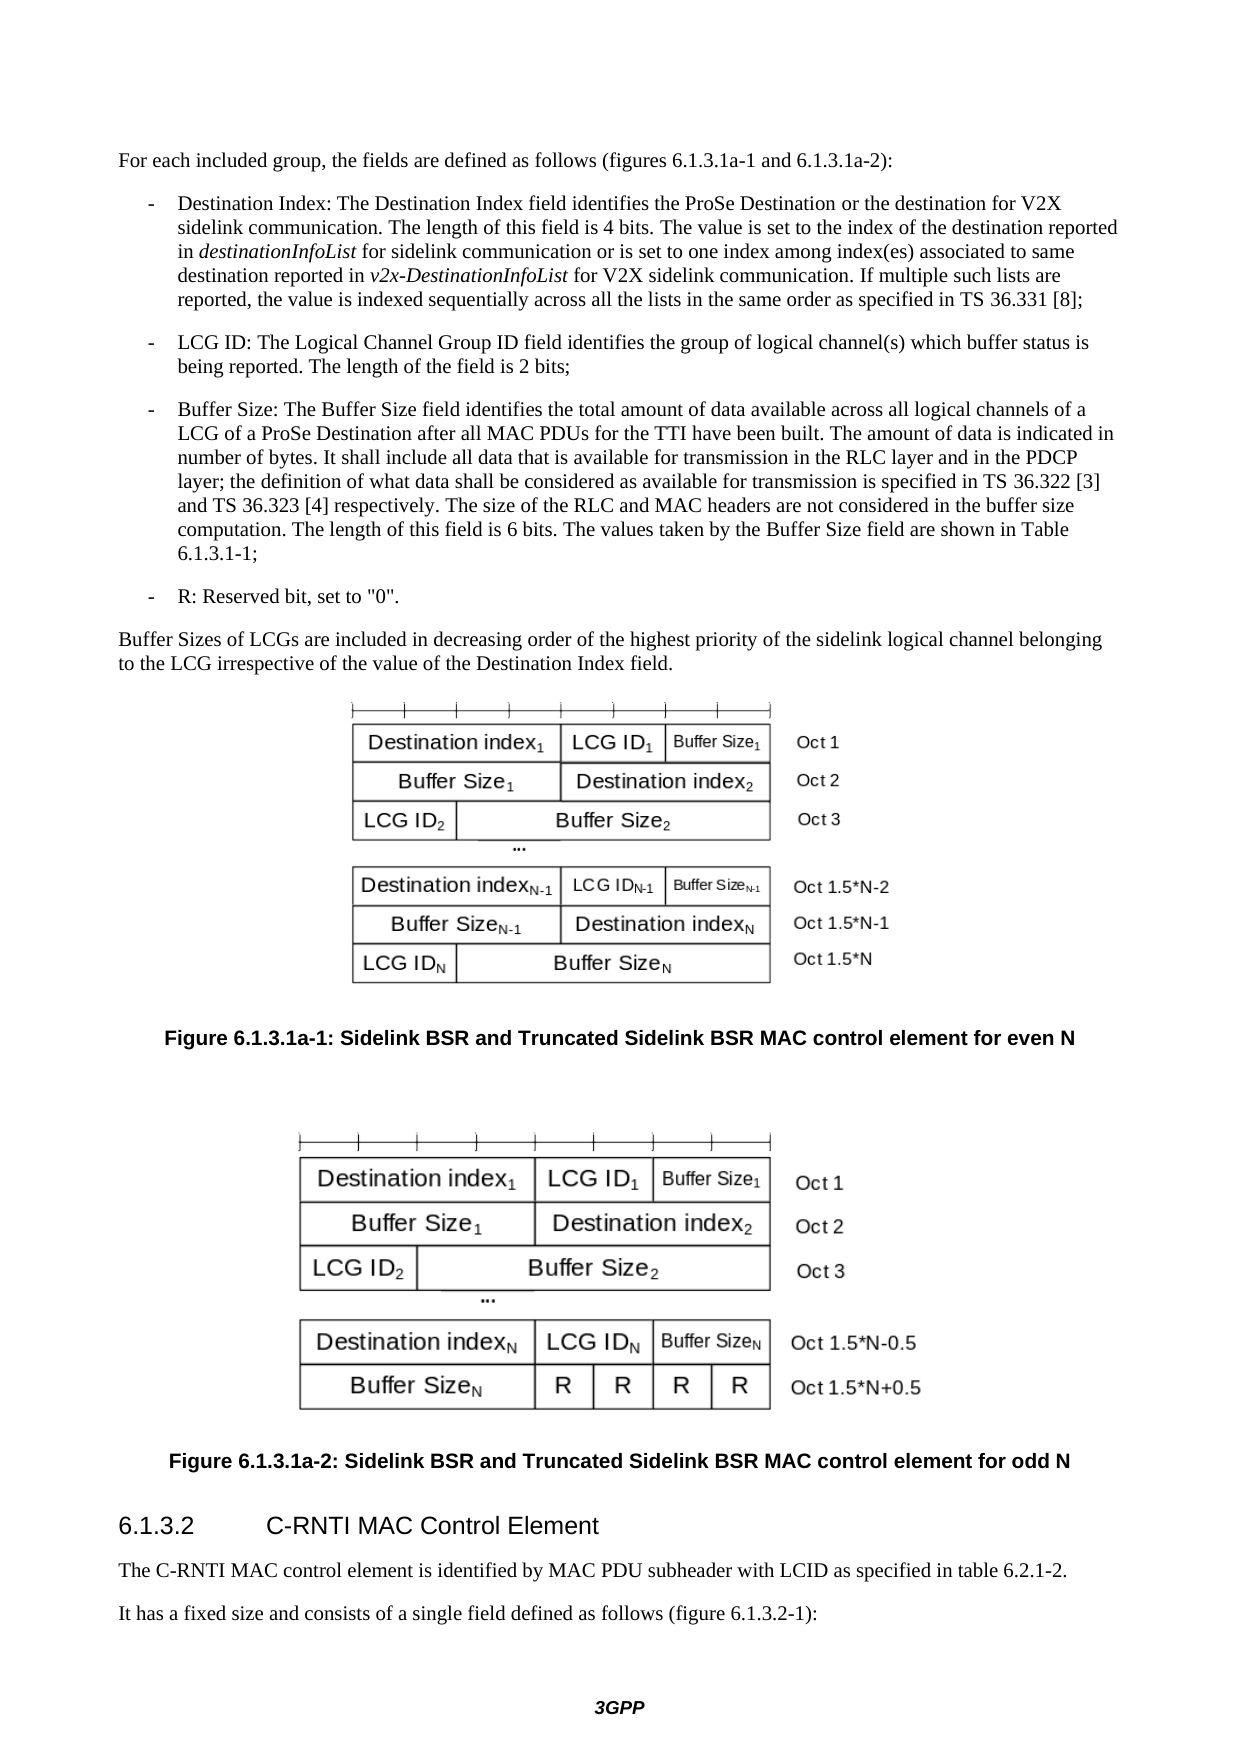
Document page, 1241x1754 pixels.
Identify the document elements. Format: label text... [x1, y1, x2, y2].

text Figure 6.1.3.1a-2: Sidelink BSR and Truncated Sidelink BSR MAC control element for odd N [118, 1449, 1122, 1473]
text - Buffer Size: The Buffer Size field identifies the total amount of data available across all logical channels of a LCG of a ProSe Destination after all MAC PDUs for the TTI have been built. The amount of data is indicated in number of bytes. It shall include all data that is available for transmission in the RLC layer and in the PDCP layer; the definition of what data shall be considered as available for transmission is specified in TS 36.322 [3] and TS 36.323 [4] respectively. The size of the RLC and MAC headers are not considered in the buffer size computation. The length of this field is 6 bits. The values taken by the Buffer Size field are shown in Table 6.1.3.1-1; [148, 396, 1122, 565]
text For each included group, the fields are defined as follows (figures 6.1.3.1a-1 and 6.1.3.1a-2): [118, 148, 1122, 172]
text Buffer Sizes of LCGs are included in decreasing order of the highest priority of the sidelink logical channel belonging to the LCG irrespective of the value of the Destination Index field. [118, 626, 1122, 674]
text Figure 6.1.3.1a-1: Sidelink BSR and Truncated Sidelink BSR MAC control element for even N [118, 1026, 1122, 1050]
text It has a fixed size and consists of a single field defined as follows (figure 6.1.3.2-1): [118, 1601, 1122, 1625]
subtitle 6.1.3.2 C-RNTI MAC Control Element [118, 1511, 1122, 1539]
text - LCG ID: The Logical Channel Group ID field identifies the group of logical channel(s) which buffer status is being reported. The length of the field is 2 bits; [148, 329, 1122, 378]
text - R: Reserved bit, set to "0". [148, 584, 1122, 608]
text The C-RNTI MAC control element is identified by MAC PDU subheader with LCID as specified in table 6.2.1-2. [118, 1558, 1122, 1582]
text - Destination Index: The Destination Index field identifies the ProSe Destination or the destination for V2X sidelink communication. The length of this field is 4 bits. The value is set to the index of the destination reported in destinationInfoList for sidelink communication or is set to one index among index(es) associated to same destination reported in v2x-DestinationInfoList for V2X sidelink communication. If multiple such lists are reported, the value is indexed sequentially across all the lists in the same order as specified in TS 36.331 [8]; [148, 191, 1122, 311]
